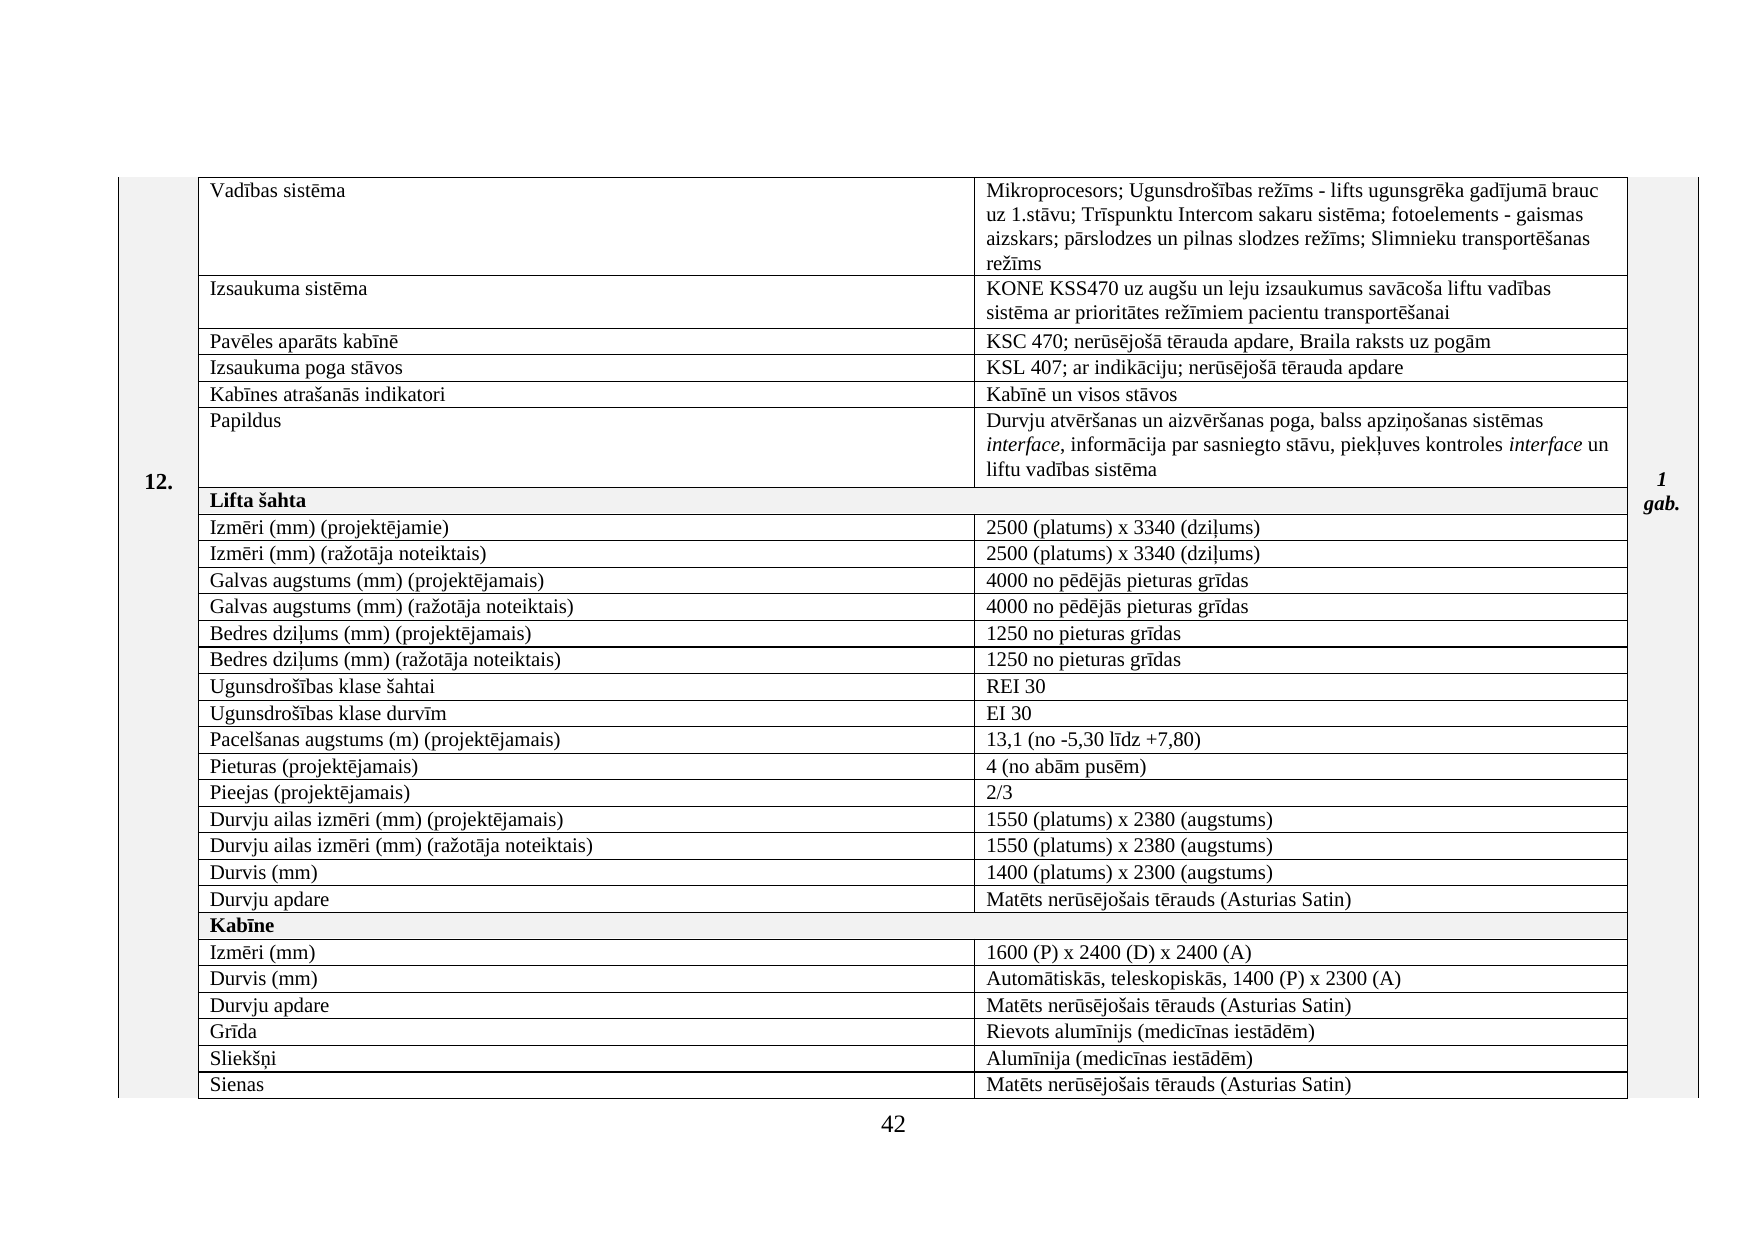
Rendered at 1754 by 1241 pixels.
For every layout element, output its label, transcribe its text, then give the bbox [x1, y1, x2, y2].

table_cell REI 30 [975, 674, 1627, 699]
table_cell Kabīnes atrašanās indikatori [199, 382, 974, 407]
table_cell Alumīnija (medicīnas iestādēm) [975, 1046, 1627, 1071]
table_cell Galvas augstums (mm) (projektējamais) [199, 568, 974, 593]
table_cell Matēts nerūsējošais tērauds (Asturias Satin) [975, 993, 1627, 1018]
table_cell Papildus [199, 408, 974, 487]
table_cell Izmēri (mm) (ražotāja noteiktais) [199, 541, 974, 567]
table_cell Durvju ailas izmēri (mm) (projektējamais) [199, 807, 974, 832]
table_cell Matēts nerūsējošais tērauds (Asturias Satin) [975, 1073, 1627, 1098]
table_cell 4000 no pēdējās pieturas grīdas [975, 568, 1627, 593]
table_cell Bedres dziļums (mm) (ražotāja noteiktais) [199, 648, 974, 673]
table_cell Mikroprocesors; Ugunsdrošības režīms - lifts ugunsgrēka gadījumā brauc uz 1.stāvu; Trīspunktu Intercom sakaru sistēma; fotoelements - gaismas aizskars; pārslodzes un pilnas slodzes režīms; Slimnieku transportēšanas režīms [975, 178, 1627, 274]
table_cell 4 (no abām pusēm) [975, 754, 1627, 779]
table_cell 4000 no pēdējās pieturas grīdas [975, 594, 1627, 620]
table_cell Ugunsdrošības klase šahtai [199, 674, 974, 699]
table_cell Izsaukuma poga stāvos [199, 355, 974, 381]
table_cell Rievots alumīnijs (medicīnas iestādēm) [975, 1019, 1627, 1045]
table_cell Ugunsdrošības klase durvīm [199, 701, 974, 726]
table_cell Kabīne [199, 913, 1627, 938]
table_cell Pavēles aparāts kabīnē [199, 329, 974, 354]
table_cell 2500 (platums) x 3340 (dziļums) [975, 541, 1627, 567]
table_cell 1250 no pieturas grīdas [975, 648, 1627, 673]
table_cell Durvis (mm) [199, 966, 974, 992]
table_cell 1400 (platums) x 2300 (augstums) [975, 860, 1627, 885]
table_cell Durvju apdare [199, 993, 974, 1018]
table_cell 13,1 (no -5,30 līdz +7,80) [975, 727, 1627, 753]
table_cell KSC 470; nerūsējošā tērauda apdare, Braila raksts uz pogām [975, 329, 1627, 354]
table_cell Kabīnē un visos stāvos [975, 382, 1627, 407]
table_cell Sliekšņi [199, 1046, 974, 1071]
table_cell KSL 407; ar indikāciju; nerūsējošā tērauda apdare [975, 355, 1627, 381]
table_cell 2/3 [975, 780, 1627, 806]
table_cell Izmēri (mm) (projektējamie) [199, 515, 974, 540]
table_cell Sienas [199, 1073, 974, 1098]
table_cell Durvju ailas izmēri (mm) (ražotāja noteiktais) [199, 833, 974, 859]
table_cell 1600 (P) x 2400 (D) x 2400 (A) [975, 940, 1627, 965]
table_cell 1250 no pieturas grīdas [975, 621, 1627, 646]
table_cell KONE KSS470 uz augšu un leju izsaukumus savācoša liftu vadības sistēma ar prioritātes režīmiem pacientu transportēšanai [975, 276, 1627, 328]
table_cell Vadības sistēma [199, 178, 974, 274]
table_cell Matēts nerūsējošais tērauds (Asturias Satin) [975, 886, 1627, 912]
table_cell Pacelšanas augstums (m) (projektējamais) [199, 727, 974, 753]
table_cell Bedres dziļums (mm) (projektējamais) [199, 621, 974, 646]
table_cell Galvas augstums (mm) (ražotāja noteiktais) [199, 594, 974, 620]
table_cell Automātiskās, teleskopiskās, 1400 (P) x 2300 (A) [975, 966, 1627, 992]
table_cell 1550 (platums) x 2380 (augstums) [975, 807, 1627, 832]
table_cell Izmēri (mm) [199, 940, 974, 965]
table_cell 2500 (platums) x 3340 (dziļums) [975, 515, 1627, 540]
table_cell EI 30 [975, 701, 1627, 726]
table_cell Izsaukuma sistēma [199, 276, 974, 328]
table_cell 1550 (platums) x 2380 (augstums) [975, 833, 1627, 859]
table_cell Pieturas (projektējamais) [199, 754, 974, 779]
table_cell Durvis (mm) [199, 860, 974, 885]
table_cell Grīda [199, 1019, 974, 1045]
table_cell Pieejas (projektējamais) [199, 780, 974, 806]
table_cell Durvju atvēršanas un aizvēršanas poga, balss apziņošanas sistēmas interface, informācija par sasniegto stāvu, piekļuves kontroles interface un liftu vadības sistēma [975, 408, 1627, 487]
table_cell Lifta šahta [199, 488, 1627, 513]
table_cell Durvju apdare [199, 886, 974, 912]
